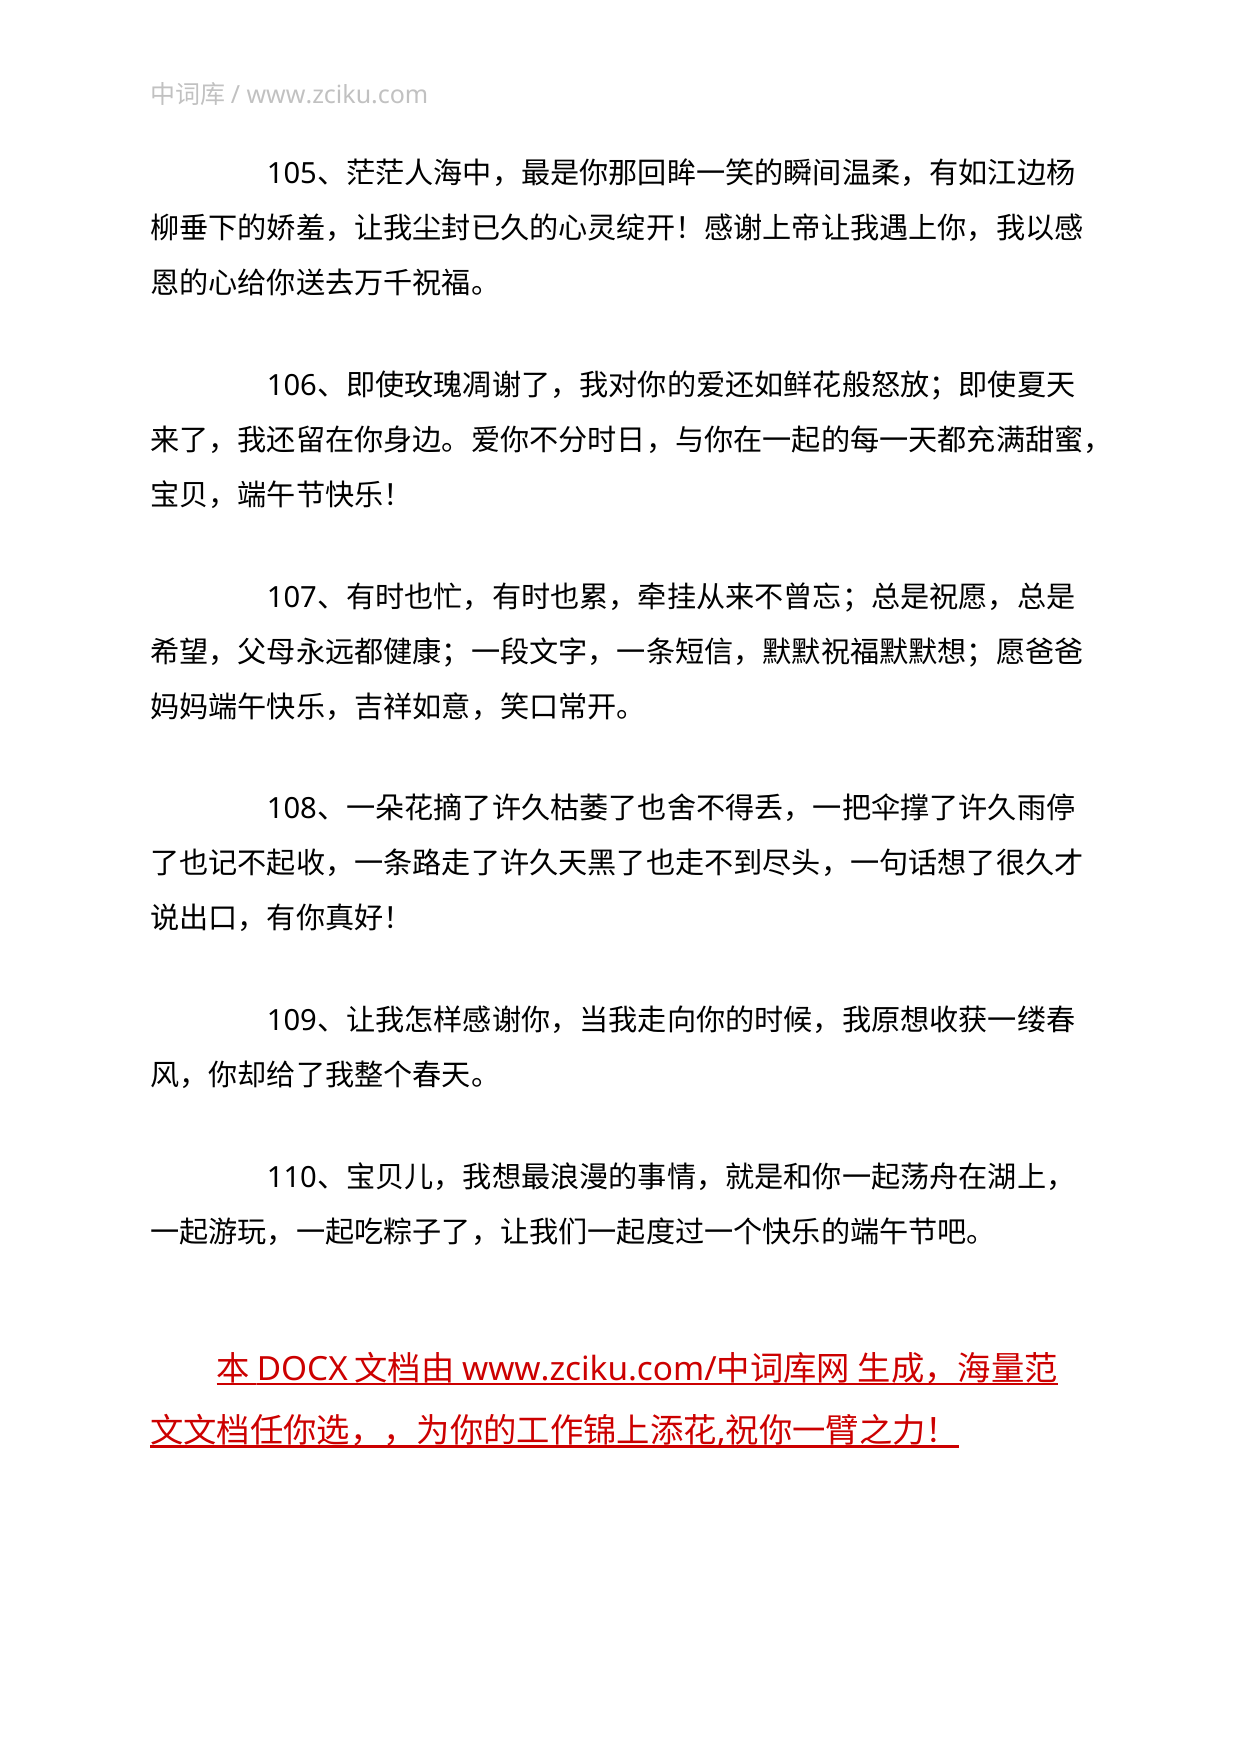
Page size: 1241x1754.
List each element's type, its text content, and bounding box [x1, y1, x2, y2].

text 本DOCX文档由 www.zciku.com/中词库网 生成，海量范文文档任你选，，为你的工作锦上添花,祝你一臂之力！ [150, 1341, 1090, 1453]
text 109、让我怎样感谢你，当我走向你的时候，我原想收获一缕春风，你却给了我整个春天。 [150, 997, 1090, 1094]
text 110、宝贝儿，我想最浪漫的事情，就是和你一起荡舟在湖上，一起游玩，一起吃粽子了，让我们一起度过一个快乐的端午节吧。 [150, 1153, 1090, 1251]
text 105、茫茫人海中，最是你那回眸一笑的瞬间温柔，有如江边杨柳垂下的娇羞，让我尘封已久的心灵绽开！感谢上帝让我遇上你，我以感恩的心给你送去万千祝福。 [150, 150, 1090, 302]
text 108、一朵花摘了许久枯萎了也舍不得丢，一把伞撑了许久雨停了也记不起收，一条路走了许久天黑了也走不到尽头，一句话想了很久才说出口，有你真好！ [150, 785, 1090, 937]
text 107、有时也忙，有时也累，牵挂从来不曾忘；总是祝愿，总是希望，父母永远都健康；一段文字，一条短信，默默祝福默默想；愿爸爸妈妈端午快乐，吉祥如意，笑口常开。 [150, 573, 1090, 726]
text 106、即使玫瑰凋谢了，我对你的爱还如鲜花般怒放；即使夏天来了，我还留在你身边。爱你不分时日，与你在一起的每一天都充满甜蜜，宝贝，端午节快乐！ [150, 362, 1090, 514]
